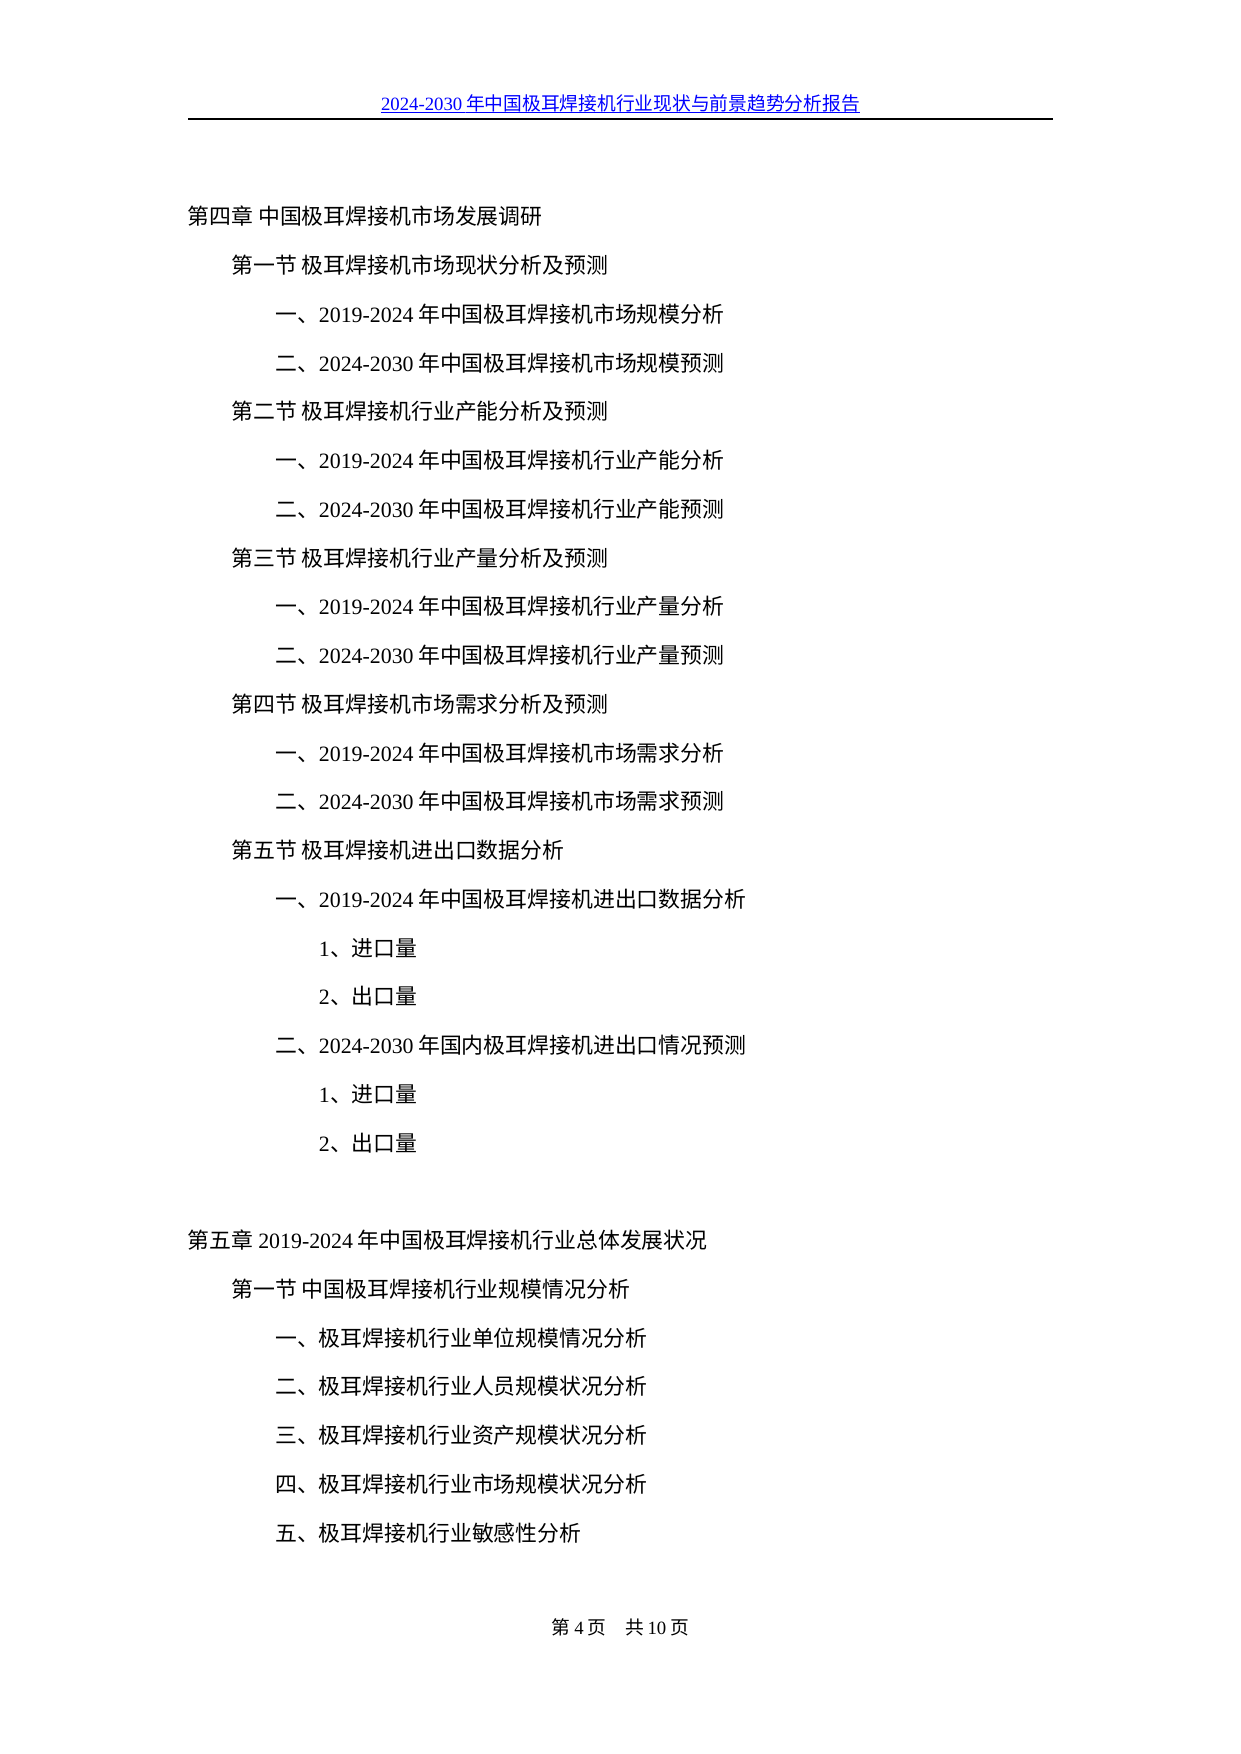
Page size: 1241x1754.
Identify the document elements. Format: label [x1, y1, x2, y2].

text [187, 150, 1053, 1548]
